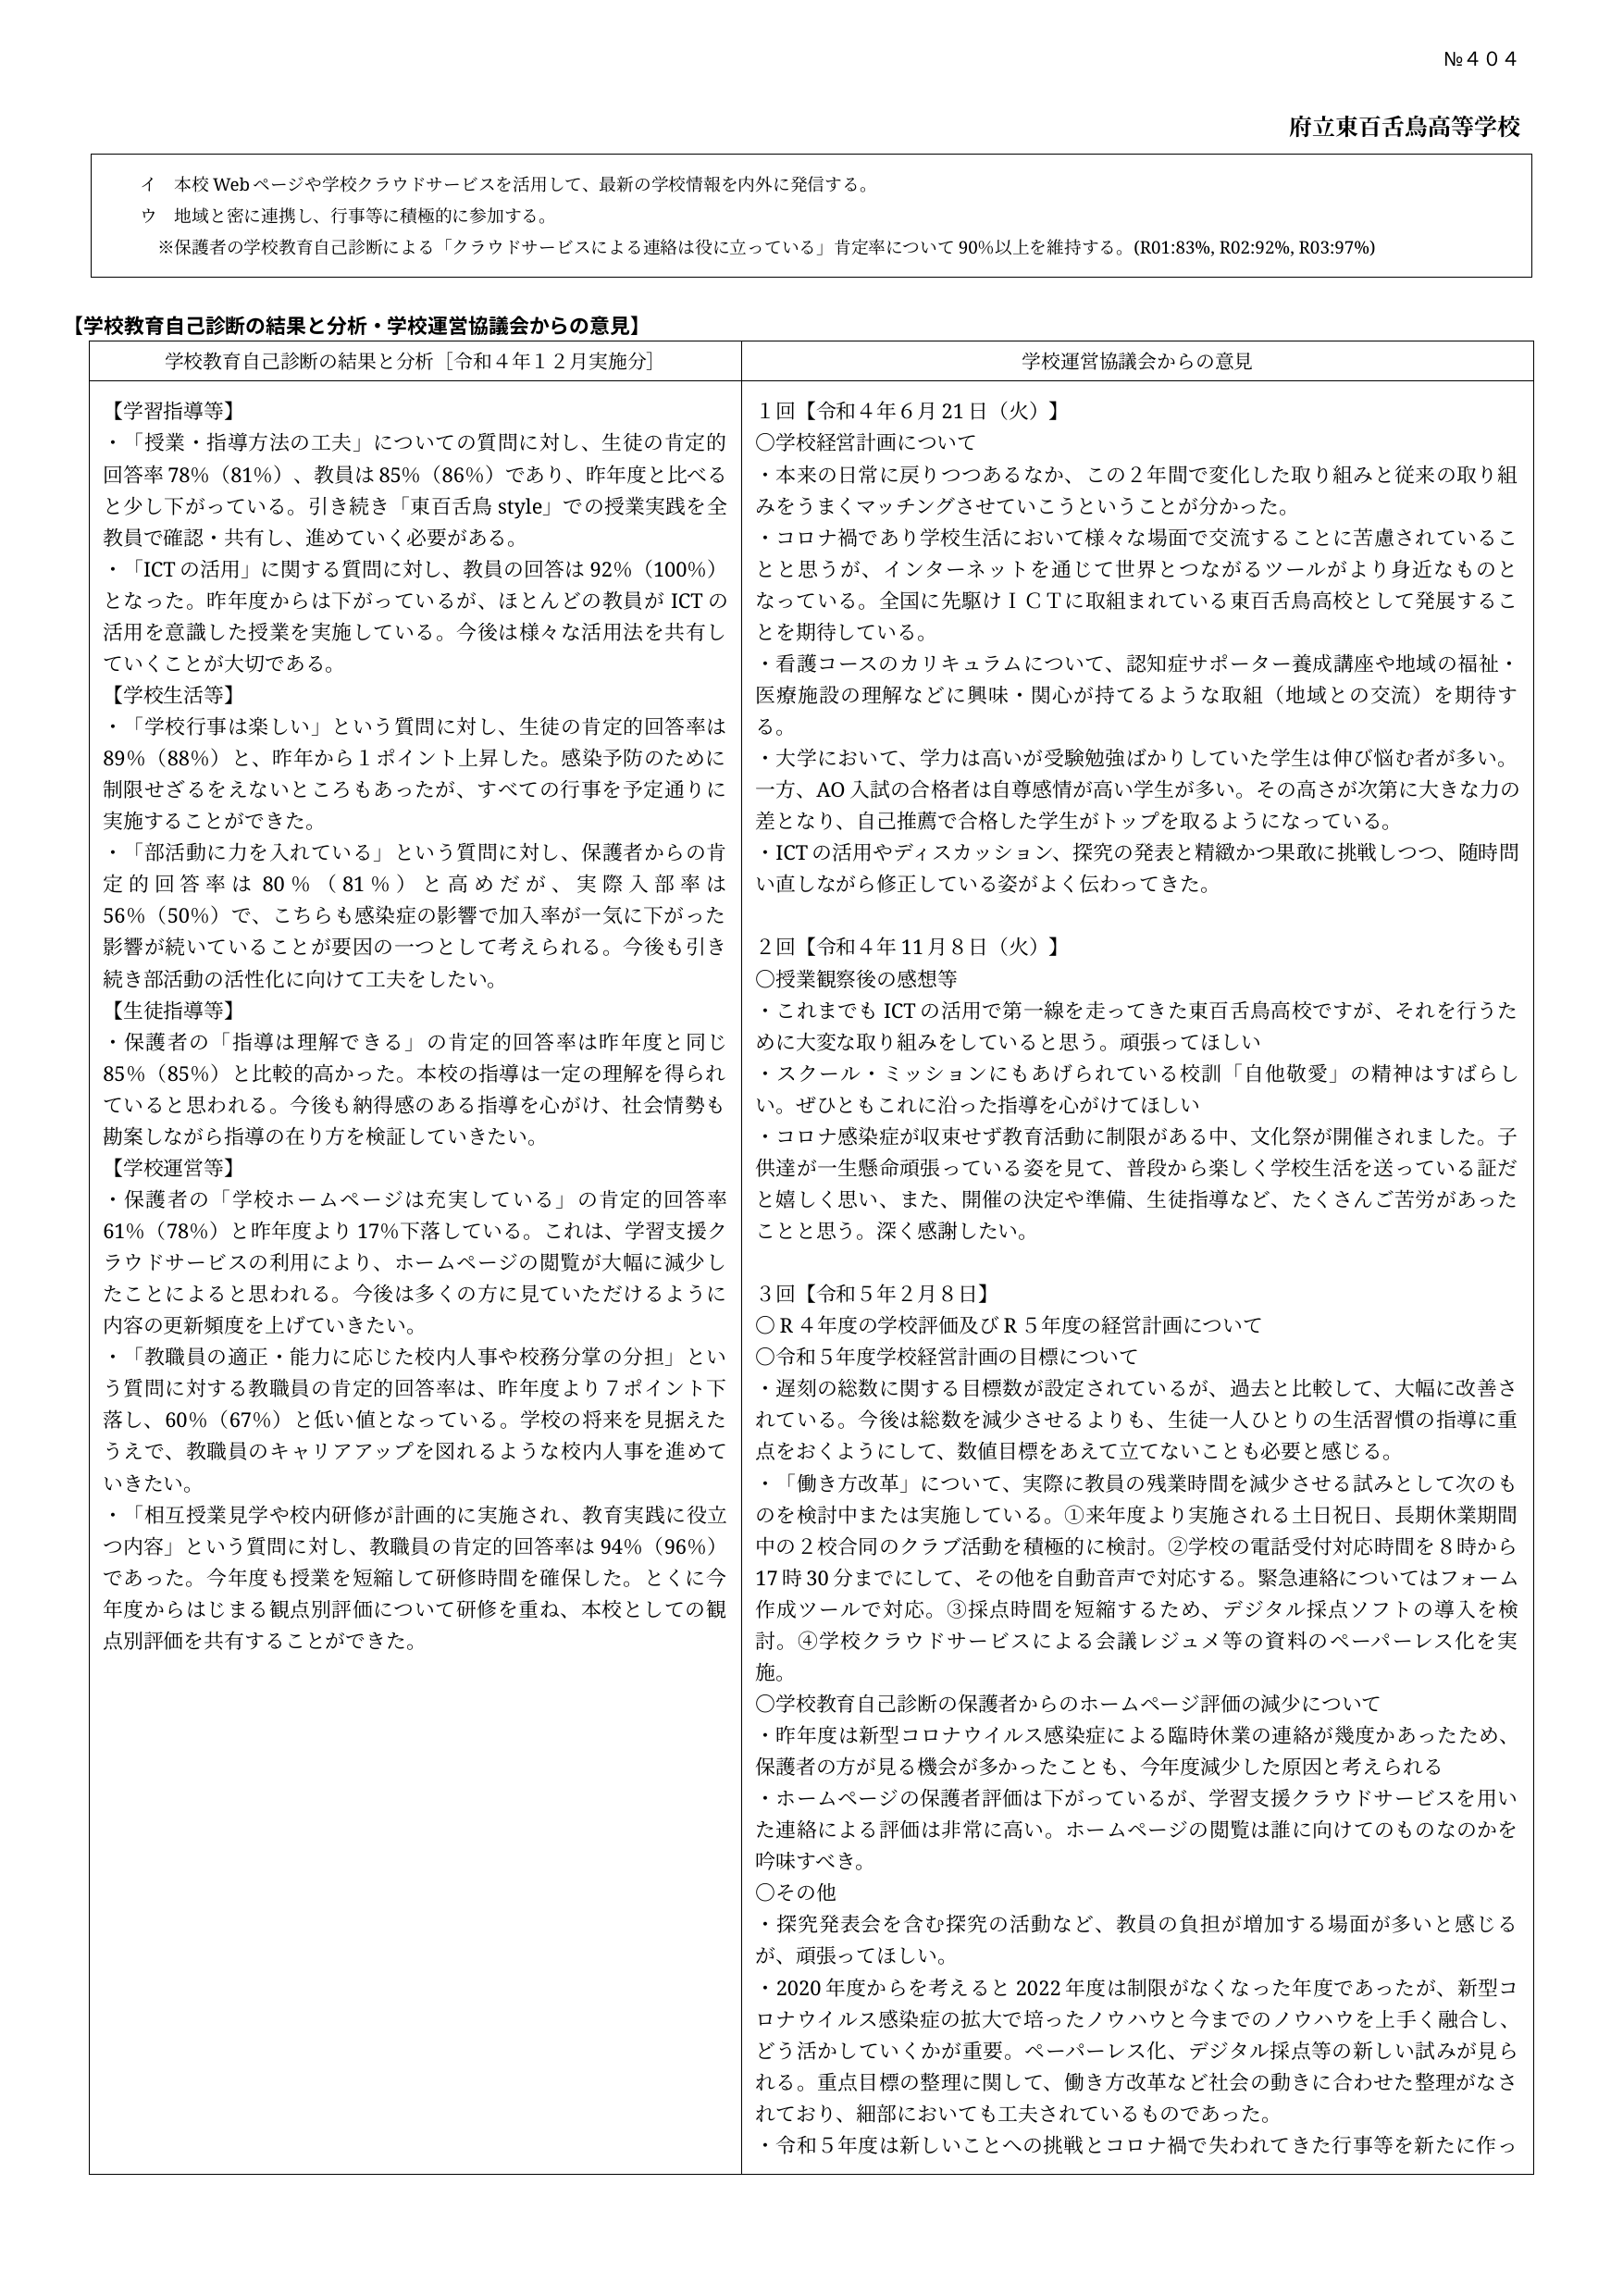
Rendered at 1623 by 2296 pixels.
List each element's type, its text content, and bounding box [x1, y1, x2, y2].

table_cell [742, 381, 1533, 2174]
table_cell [90, 381, 741, 2174]
text 【学校教育自己診断の結果と分析・学校運営協議会からの意見】 [13, 309, 1541, 341]
table_header 学校教育自己診断の結果と分析［令和４年１２月実施分］ [90, 341, 741, 380]
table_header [92, 155, 1531, 276]
table_header 学校運営協議会からの意見 [742, 341, 1533, 380]
